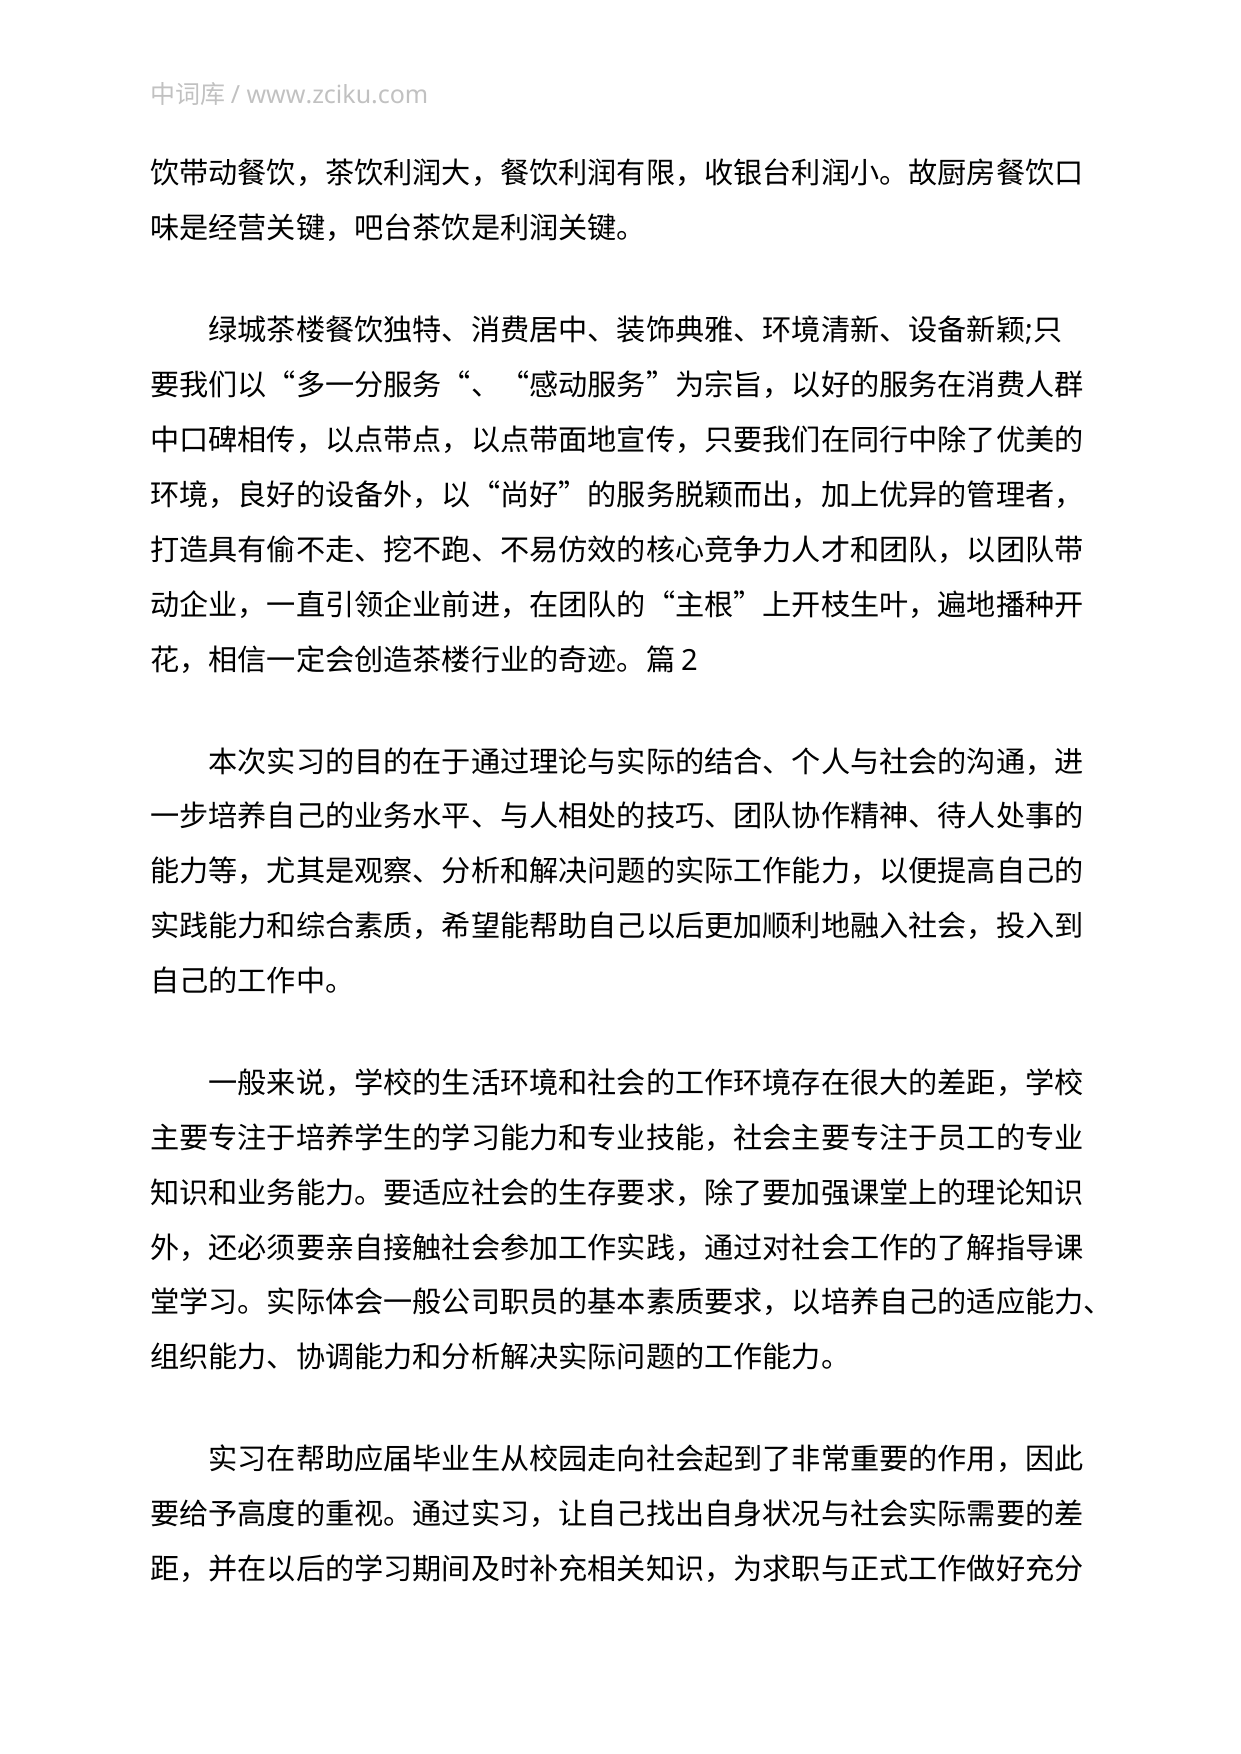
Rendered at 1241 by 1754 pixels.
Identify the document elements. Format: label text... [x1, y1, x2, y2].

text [150, 1436, 1090, 1588]
text 绿城茶楼餐饮独特、消费居中、装饰典雅、环境清新、设备新颖;只要我们以“多一分服务“、“感动服务”为宗旨，以好的服务在消费人群中口碑相传，以点带点，以点带面地宣传，只要我们在同行中除了优美的环境，良好的设备外，以“尚好”的服务脱颖而出，加上优异的管理者，打造具有偷不走、挖不跑、不易仿效的核心竞争力人才和团队，以团队带动企业，一直引领企业前进，在团队的“主根”上开枝生叶，遍地播种开花，相信一定会创造茶楼行业的奇迹。篇2 [150, 307, 1090, 678]
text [150, 150, 1090, 247]
text 本次实习的目的在于通过理论与实际的结合、个人与社会的沟通，进一步培养自己的业务水平、与人相处的技巧、团队协作精神、待人处事的能力等，尤其是观察、分析和解决问题的实际工作能力，以便提高自己的实践能力和综合素质，希望能帮助自己以后更加顺利地融入社会，投入到自己的工作中。 [150, 738, 1090, 1000]
text 一般来说，学校的生活环境和社会的工作环境存在很大的差距，学校主要专注于培养学生的学习能力和专业技能，社会主要专注于员工的专业知识和业务能力。要适应社会的生存要求，除了要加强课堂上的理论知识外，还必须要亲自接触社会参加工作实践，通过对社会工作的了解指导课堂学习。实际体会一般公司职员的基本素质要求，以培养自己的适应能力、组织能力、协调能力和分析解决实际问题的工作能力。 [150, 1059, 1090, 1376]
